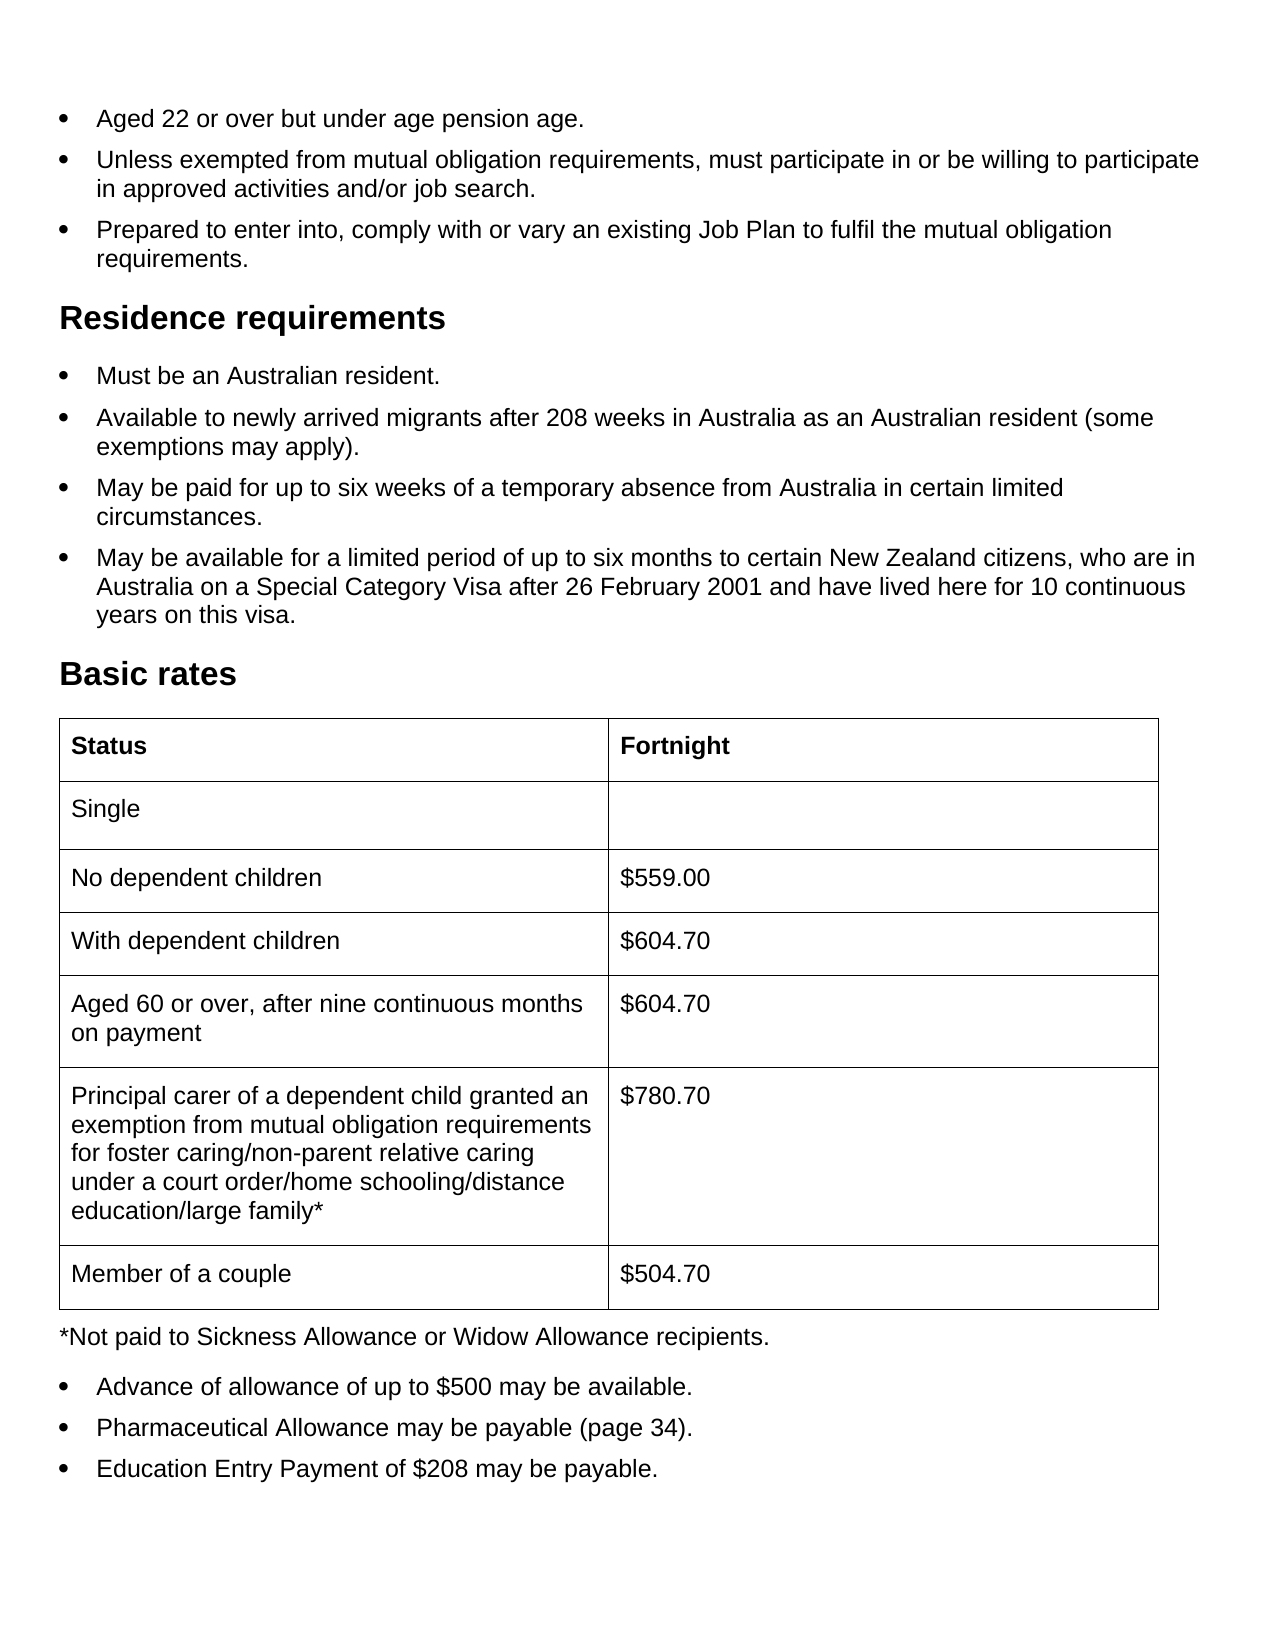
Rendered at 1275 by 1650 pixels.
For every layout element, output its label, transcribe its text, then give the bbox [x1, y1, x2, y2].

list May be available for a limited period of up to six months to certain New Zealand citizens, who are in Australia on a Special Category Visa after 26 February 2001 and have lived here for 10 continuous years on this visa. [59, 543, 1216, 629]
table_cell $604.70 [609, 913, 1158, 975]
list Available to newly arrived migrants after 208 weeks in Australia as an Australian resident (some exemptions may apply). [59, 403, 1216, 460]
list Must be an Australian resident. [59, 361, 1216, 390]
list Prepared to enter into, comply with or vary an existing Job Plan to fulfil the mutual obligation requirements. [59, 215, 1216, 273]
table_cell No dependent children [60, 850, 608, 912]
text *Not paid to Sickness Allowance or Widow Allowance recipients. [59, 1322, 1216, 1351]
list Pharmaceutical Allowance may be payable (page 34). [59, 1413, 1216, 1442]
table_cell Principal carer of a dependent child granted an exemption from mutual obligation requirements for foster caring/non-parent relative caring under a court order/home schooling/distance education/large family* [60, 1068, 608, 1245]
table_header Fortnight [609, 719, 1158, 781]
subtitle Residence requirements [59, 298, 1216, 336]
subtitle Basic rates [59, 654, 1216, 693]
table_header Status [60, 719, 608, 781]
table_cell Member of a couple [60, 1246, 608, 1308]
table_cell Aged 60 or over, after nine continuous months on payment [60, 976, 608, 1067]
list Aged 22 or over but under age pension age. [59, 104, 1216, 133]
table_cell [609, 782, 1158, 849]
list Advance of allowance of up to $500 may be available. [59, 1372, 1216, 1401]
list Education Entry Payment of $208 may be payable. [59, 1454, 1216, 1483]
table_cell $604.70 [609, 976, 1158, 1067]
list May be paid for up to six weeks of a temporary absence from Australia in certain limited circumstances. [59, 473, 1216, 530]
table_cell With dependent children [60, 913, 608, 975]
table_cell $559.00 [609, 850, 1158, 912]
list Unless exempted from mutual obligation requirements, must participate in or be willing to participate in approved activities and/or job search. [59, 145, 1216, 203]
table_cell $780.70 [609, 1068, 1158, 1245]
table_cell Single [60, 782, 608, 849]
table_cell $504.70 [609, 1246, 1158, 1308]
